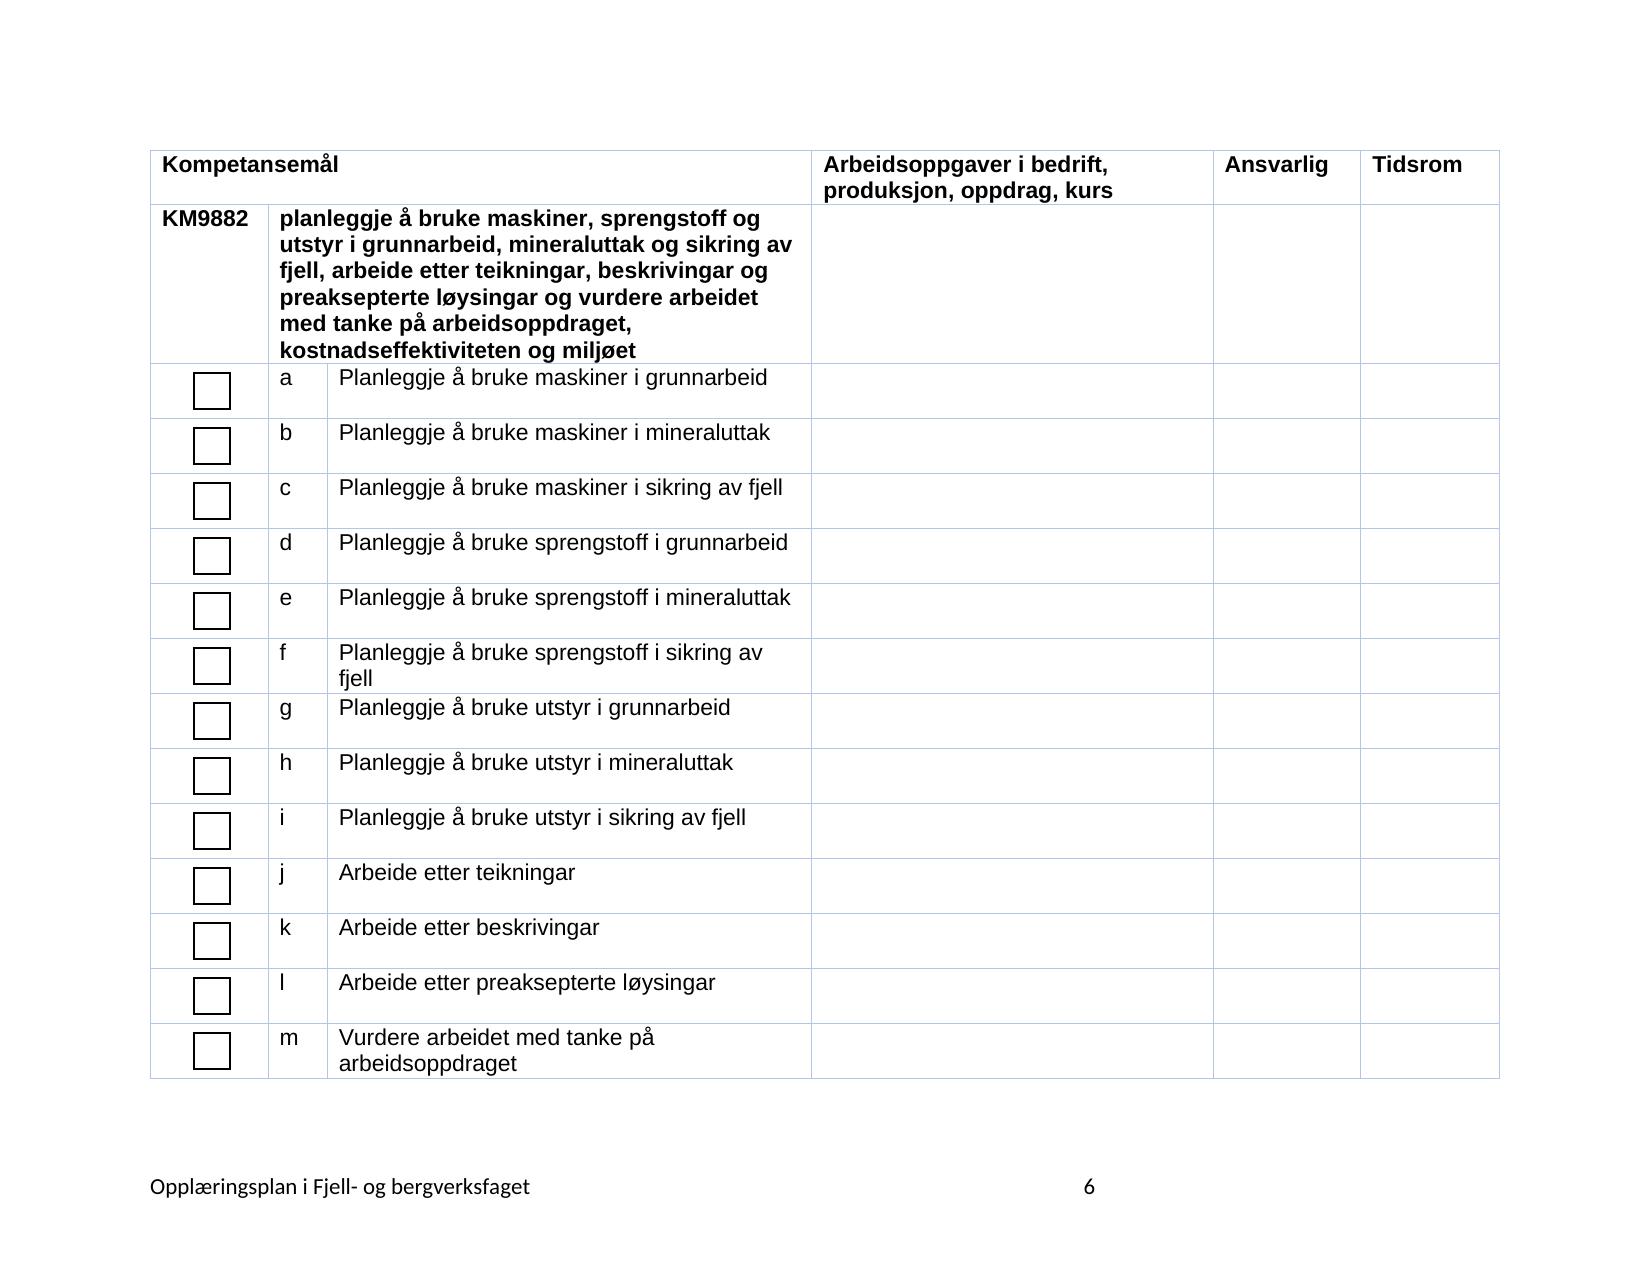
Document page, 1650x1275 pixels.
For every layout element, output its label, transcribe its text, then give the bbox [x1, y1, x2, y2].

table_cell [1214, 804, 1360, 858]
table_cell [1361, 694, 1499, 748]
table_cell [812, 584, 1213, 638]
table_cell [151, 804, 268, 858]
table_cell [1361, 474, 1499, 528]
table_cell Planleggje å bruke utstyr i mineraluttak [328, 749, 811, 803]
table_cell [1214, 419, 1360, 473]
table_cell [151, 364, 268, 418]
table_cell [151, 419, 268, 473]
table_cell [1361, 205, 1499, 363]
table_cell [812, 639, 1213, 693]
table_cell h [269, 749, 327, 803]
table_cell [1361, 859, 1499, 913]
table_cell [1361, 1024, 1499, 1078]
table_header Tidsrom [1361, 151, 1499, 204]
table_cell Planleggje å bruke sprengstoff i sikring av fjell [328, 639, 811, 693]
table_cell Planleggje å bruke utstyr i sikring av fjell [328, 804, 811, 858]
table_cell [812, 419, 1213, 473]
table_cell [151, 694, 268, 748]
table_cell [151, 969, 268, 1023]
table_cell [812, 529, 1213, 583]
table_cell [1214, 639, 1360, 693]
table_cell k [269, 914, 327, 968]
table_cell Planleggje å bruke maskiner i grunnarbeid [328, 364, 811, 418]
table_cell f [269, 639, 327, 693]
table_cell [1214, 694, 1360, 748]
table_cell [812, 1024, 1213, 1078]
table_cell [812, 749, 1213, 803]
table_cell [1361, 749, 1499, 803]
table_cell [1214, 474, 1360, 528]
table_cell [151, 914, 268, 968]
table_header Ansvarlig [1214, 151, 1360, 204]
table_cell [151, 749, 268, 803]
table_cell [1214, 969, 1360, 1023]
table_cell [812, 859, 1213, 913]
table_cell [1361, 639, 1499, 693]
table_cell l [269, 969, 327, 1023]
table_cell Vurdere arbeidet med tanke på arbeidsoppdraget [328, 1024, 811, 1078]
table_cell Planleggje å bruke utstyr i grunnarbeid [328, 694, 811, 748]
table_cell [151, 1024, 268, 1078]
table_cell j [269, 859, 327, 913]
table_cell [812, 804, 1213, 858]
table_cell a [269, 364, 327, 418]
table_cell [812, 914, 1213, 968]
table_cell [151, 474, 268, 528]
table_cell [1361, 969, 1499, 1023]
table_cell [151, 859, 268, 913]
table_cell [1361, 804, 1499, 858]
table_cell Arbeide etter beskrivingar [328, 914, 811, 968]
table_cell Planleggje å bruke maskiner i mineraluttak [328, 419, 811, 473]
table_cell [812, 205, 1213, 363]
table_cell [1214, 584, 1360, 638]
table_cell Planleggje å bruke maskiner i sikring av fjell [328, 474, 811, 528]
table_cell [1361, 584, 1499, 638]
table_cell [812, 364, 1213, 418]
table_cell [1214, 529, 1360, 583]
table_cell [1214, 1024, 1360, 1078]
table_cell m [269, 1024, 327, 1078]
table_cell KM9882 [151, 205, 268, 363]
table_cell [1214, 749, 1360, 803]
table_cell Planleggje å bruke sprengstoff i mineraluttak [328, 584, 811, 638]
table_header Kompetansemål [151, 151, 811, 204]
table_cell [1214, 914, 1360, 968]
table_cell [151, 639, 268, 693]
table_header Arbeidsoppgaver i bedrift, produksjon, oppdrag, kurs [812, 151, 1213, 204]
table_cell [1361, 364, 1499, 418]
table_cell g [269, 694, 327, 748]
table_cell [812, 969, 1213, 1023]
table_cell [1361, 419, 1499, 473]
table_cell e [269, 584, 327, 638]
table_cell c [269, 474, 327, 528]
table_cell [1361, 914, 1499, 968]
table_cell [151, 529, 268, 583]
table_cell b [269, 419, 327, 473]
table_cell [1361, 529, 1499, 583]
table_cell [1214, 205, 1360, 363]
table_cell Arbeide etter preaksepterte løysingar [328, 969, 811, 1023]
table_cell i [269, 804, 327, 858]
table_cell [1214, 364, 1360, 418]
table_cell d [269, 529, 327, 583]
table_cell planleggje å bruke maskiner, sprengstoff og utstyr i grunnarbeid, mineraluttak og sikring av fjell, arbeide etter teikningar, beskrivingar og preaksepterte løysingar og vurdere arbeidet med tanke på arbeidsoppdraget, kostnadseffektiviteten og miljøet [269, 205, 811, 363]
table_cell [812, 474, 1213, 528]
table_cell [1214, 859, 1360, 913]
table_cell Arbeide etter teikningar [328, 859, 811, 913]
table_cell Planleggje å bruke sprengstoff i grunnarbeid [328, 529, 811, 583]
table_cell [151, 584, 268, 638]
table_cell [812, 694, 1213, 748]
